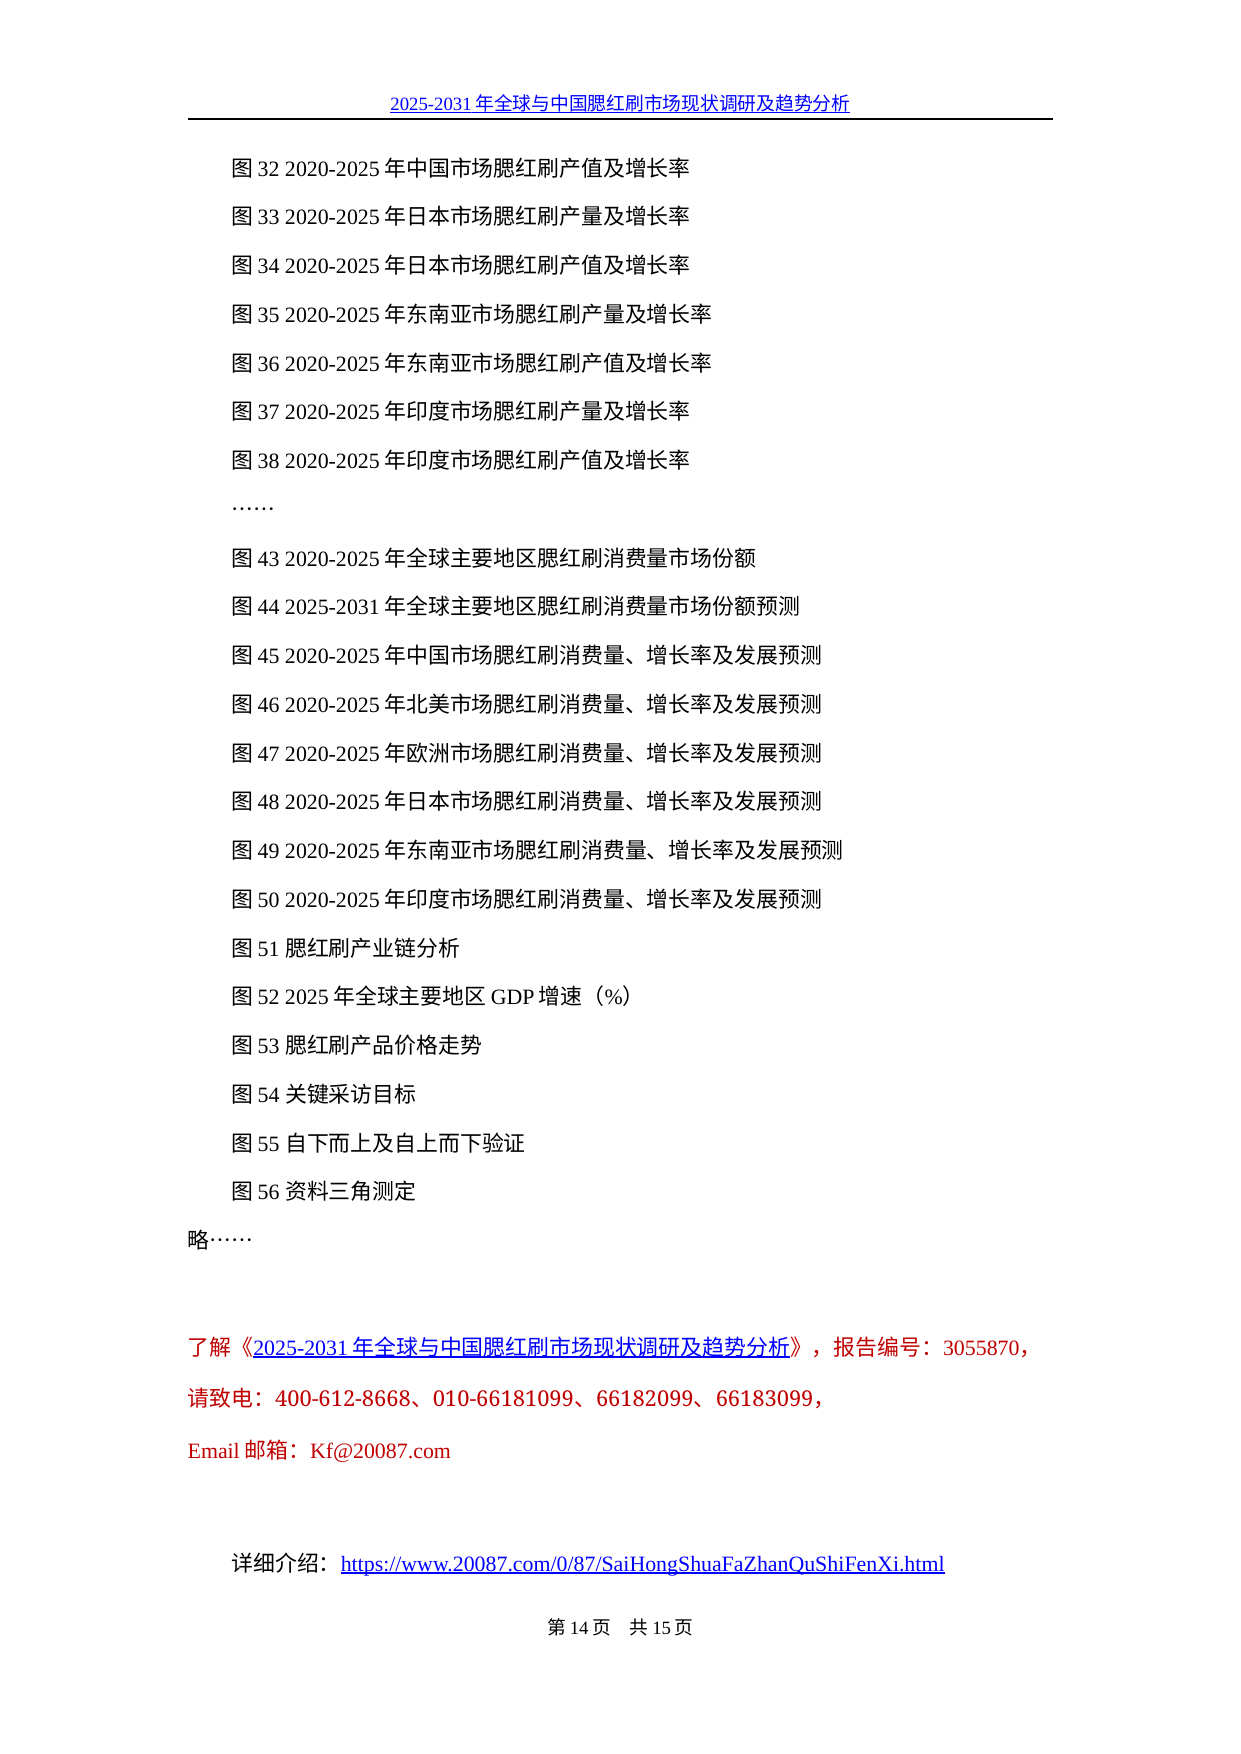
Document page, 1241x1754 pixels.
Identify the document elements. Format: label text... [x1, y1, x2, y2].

text Email邮箱：Kf@20087.com [187, 1432, 1053, 1465]
text 请致电：400-612-8668、010-66181099、66182099、66183099， [187, 1381, 1053, 1413]
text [187, 150, 1053, 1255]
text 详细介绍：https://www.20087.com/0/87/SaiHongShuaFaZhanQuShiFenXi.html [187, 1545, 1053, 1578]
text 了解《2025-2031年全球与中国腮红刷市场现状调研及趋势分析》，报告编号：3055870， [187, 1329, 1053, 1362]
